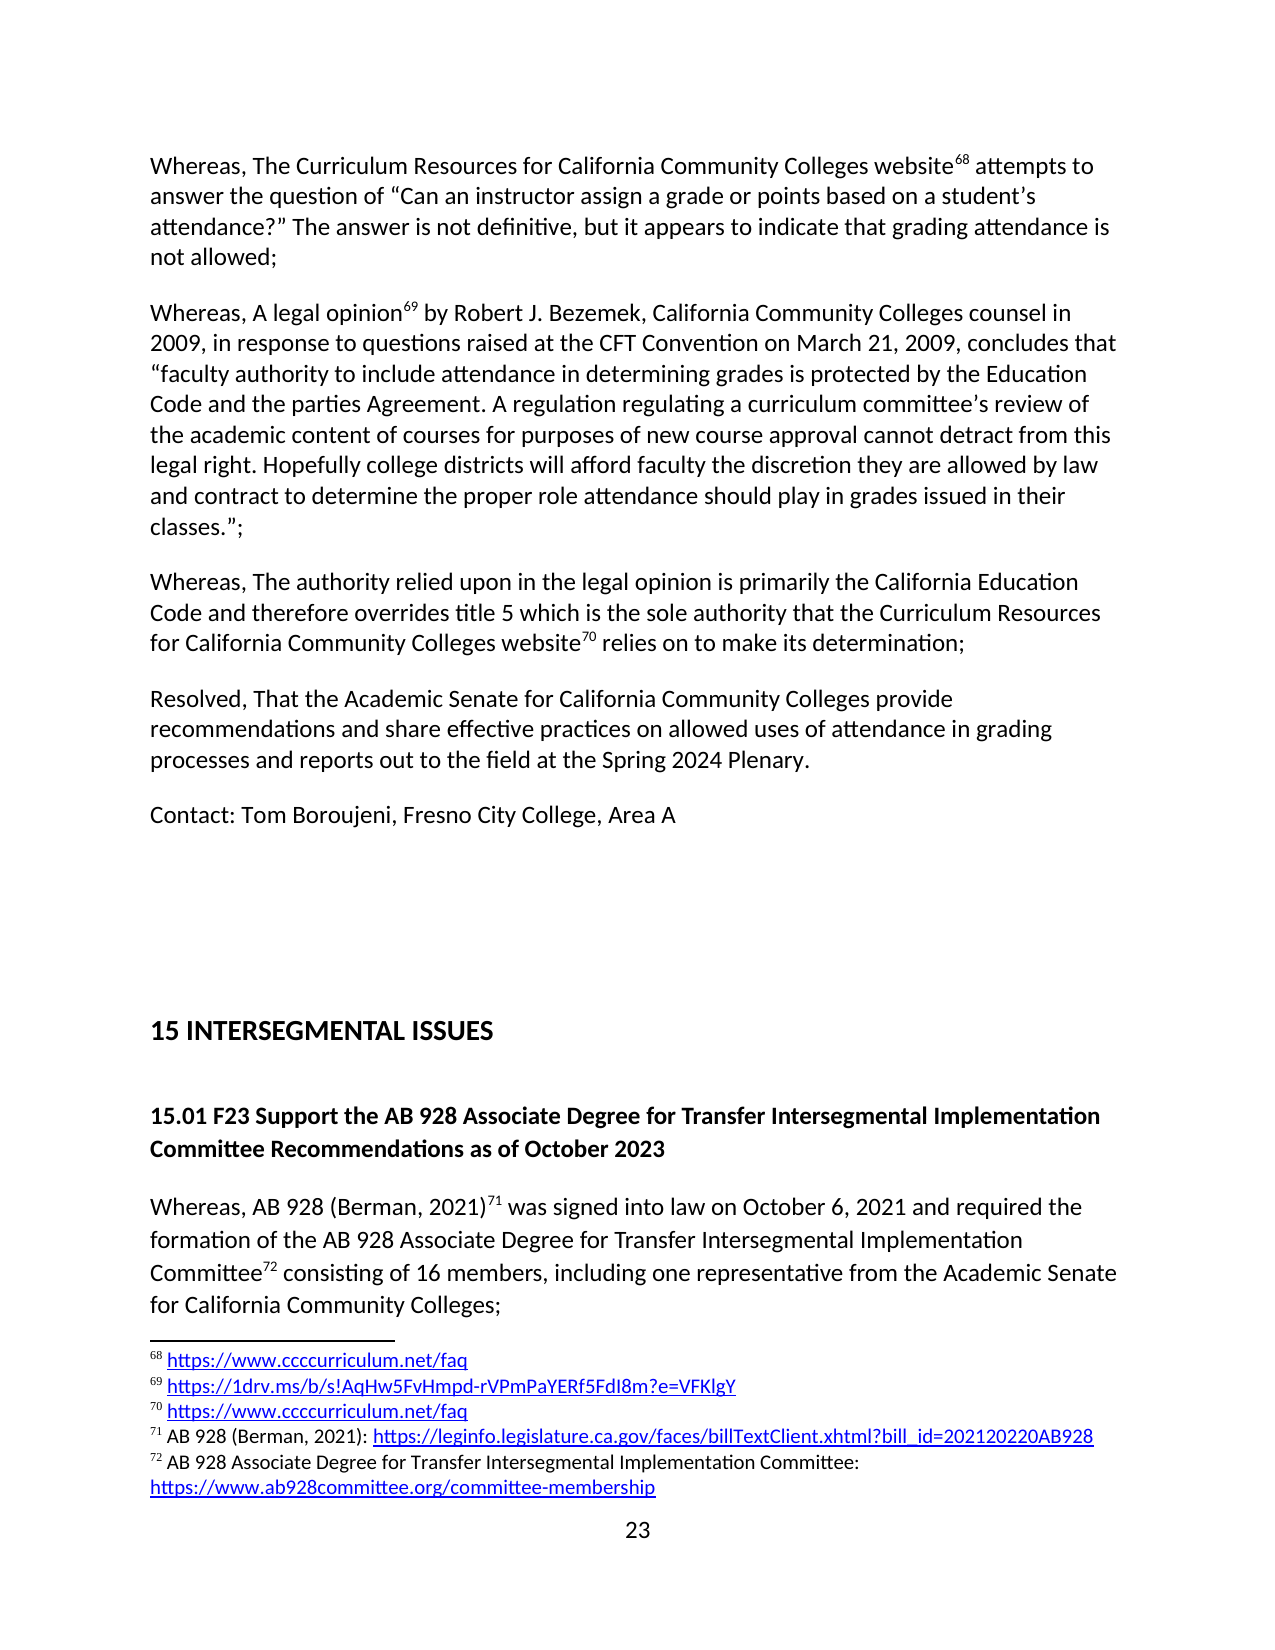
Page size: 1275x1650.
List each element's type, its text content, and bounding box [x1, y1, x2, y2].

subtitle 15 INTERSEGMENTAL ISSUES [150, 1012, 1125, 1048]
text Whereas, A legal opinion by Robert J. Bezemek, California Community Colleges counsel in 2009, in response to questions raised at the CFT Convention on March 21, 2009, concludes that “faculty authority to include attendance in determining grades is protected by the Education Code and the parties Agreement. A regulation regulating a curriculum committee’s review of the academic content of courses for purposes of new course approval cannot detract from this legal right. Hopefully college districts will afford faculty the discretion they are allowed by law and contract to determine the proper role attendance should play in grades issued in their classes.”; [150, 297, 1125, 541]
text Resolved, That the Academic Senate for California Community Colleges provide recommendations and share effective practices on allowed uses of attendance in grading processes and reports out to the field at the Spring 2024 Plenary. [150, 683, 1125, 774]
subtitle 15.01 F23 Support the AB 928 Associate Degree for Transfer Intersegmental Implementation Committee Recommendations as of October 2023 [150, 1100, 1125, 1163]
text Whereas, The authority relied upon in the legal opinion is primarily the California Education Code and therefore overrides title 5 which is the sole authority that the Curriculum Resources for California Community Colleges website relies on to make its determination; [150, 566, 1125, 658]
text Contact: Tom Boroujeni, Fresno City College, Area A [150, 799, 1125, 830]
text Whereas, The Curriculum Resources for California Community Colleges website attempts to answer the question of “Can an instructor assign a grade or points based on a student’s attendance?” The answer is not definitive, but it appears to indicate that grading attendance is not allowed; [150, 150, 1125, 272]
text Whereas, AB 928 (Berman, 2021) was signed into law on October 6, 2021 and required the formation of the AB 928 Associate Degree for Transfer Intersegmental Implementation Committee consisting of 16 members, including one representative from the Academic Senate for California Community Colleges; [150, 1191, 1125, 1320]
